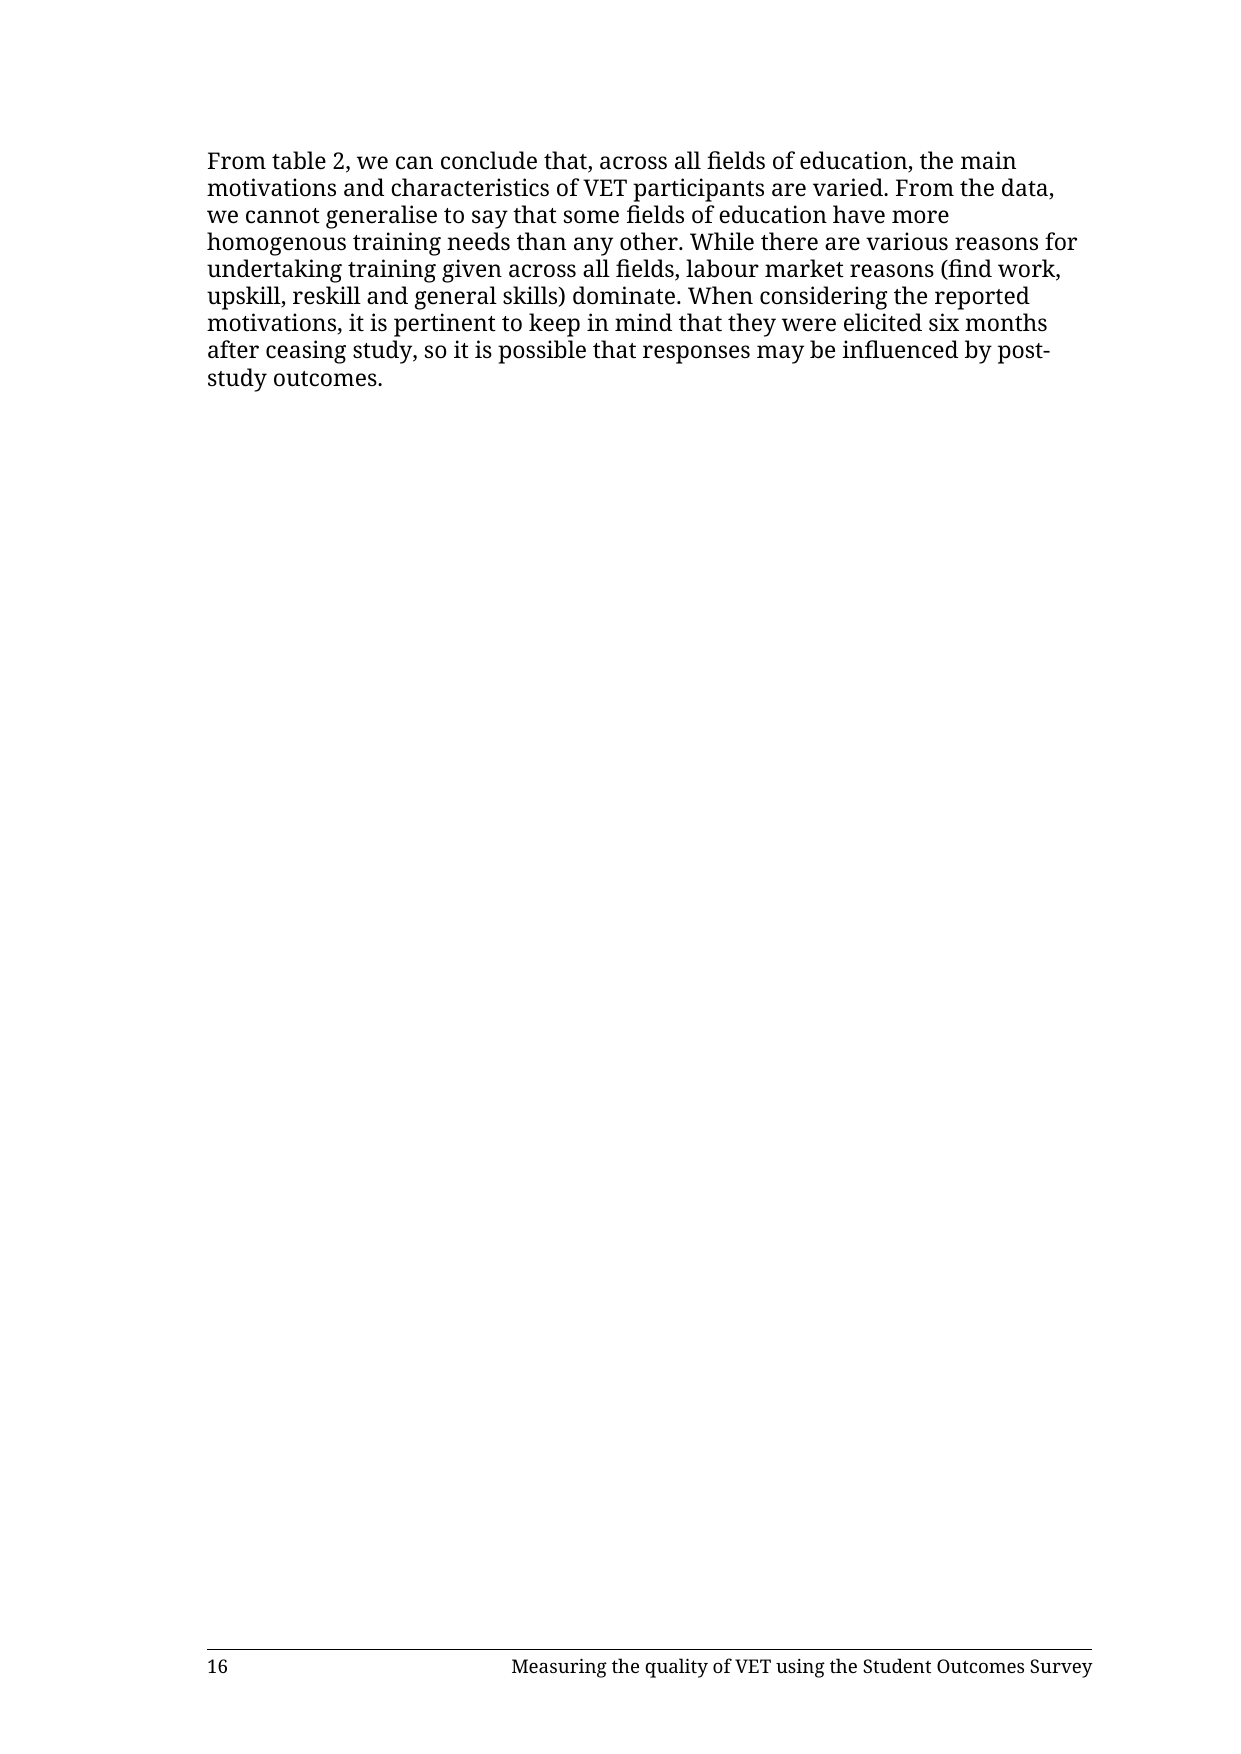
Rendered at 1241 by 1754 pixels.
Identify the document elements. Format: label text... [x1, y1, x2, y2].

text From table 2, we can conclude that, across all fields of education, the main motivations and characteristics of VET participants are varied. From the data, we cannot generalise to say that some fields of education have more homogenous training needs than any other. While there are various reasons for undertaking training given across all fields, labour market reasons (find work, upskill, reskill and general skills) dominate. When considering the reported motivations, it is pertinent to keep in mind that they were elicited six months after ceasing study, so it is possible that responses may be influenced by post-study outcomes. [207, 148, 1092, 391]
